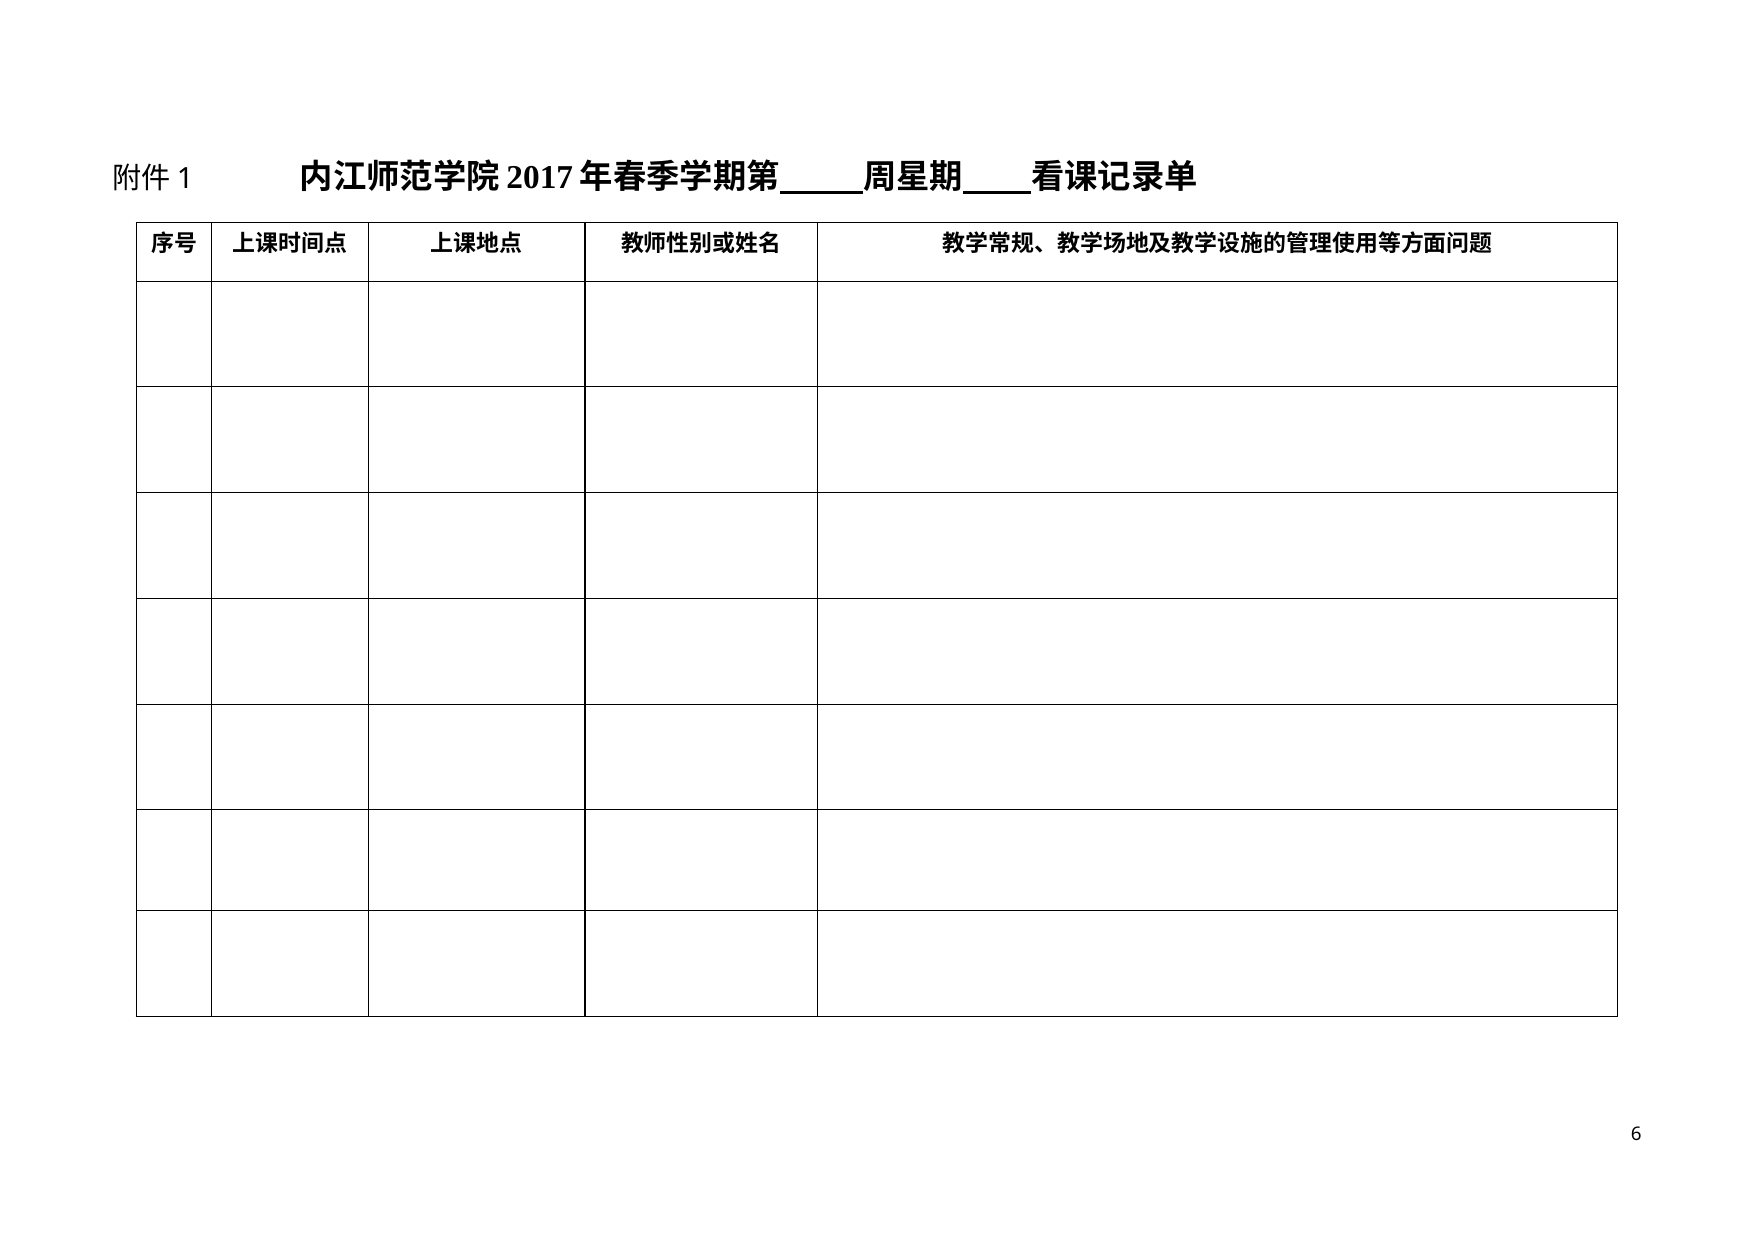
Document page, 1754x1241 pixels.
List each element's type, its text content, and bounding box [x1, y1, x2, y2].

table_cell [818, 911, 1617, 1016]
table_cell [369, 387, 584, 492]
table_cell [137, 493, 211, 598]
table_cell [818, 705, 1617, 809]
table_cell [369, 493, 584, 598]
table_cell [137, 911, 211, 1016]
table_cell [586, 810, 817, 910]
table_cell [137, 387, 211, 492]
table_cell [369, 810, 584, 910]
table_cell [586, 282, 817, 386]
table_cell [818, 282, 1617, 386]
table_cell [137, 282, 211, 386]
table_cell [586, 911, 817, 1016]
table_cell [818, 599, 1617, 703]
table_cell [586, 599, 817, 703]
table_cell [369, 282, 584, 386]
text 附件1 内江师范学院2017年春季学期第 周星期 看课记录单 [112, 150, 1641, 198]
table_cell [212, 599, 368, 703]
table_cell [818, 493, 1617, 598]
table_cell [212, 493, 368, 598]
table_header 教师性别或姓名 [586, 223, 817, 281]
table_cell [369, 911, 584, 1016]
table_header 上课地点 [369, 223, 584, 281]
table_cell [212, 282, 368, 386]
table_cell [369, 705, 584, 809]
table_cell [212, 810, 368, 910]
table_cell [586, 493, 817, 598]
table_cell [137, 810, 211, 910]
table_cell [212, 387, 368, 492]
table_header 教学常规、教学场地及教学设施的管理使用等方面问题 [818, 223, 1617, 281]
table_cell [586, 387, 817, 492]
table_cell [212, 911, 368, 1016]
table_header 上课时间点 [212, 223, 368, 281]
table_cell [137, 705, 211, 809]
table_cell [818, 387, 1617, 492]
table_header 序号 [137, 223, 211, 281]
table_cell [212, 705, 368, 809]
table_cell [369, 599, 584, 703]
table_cell [137, 599, 211, 703]
table_cell [586, 705, 817, 809]
table_cell [818, 810, 1617, 910]
